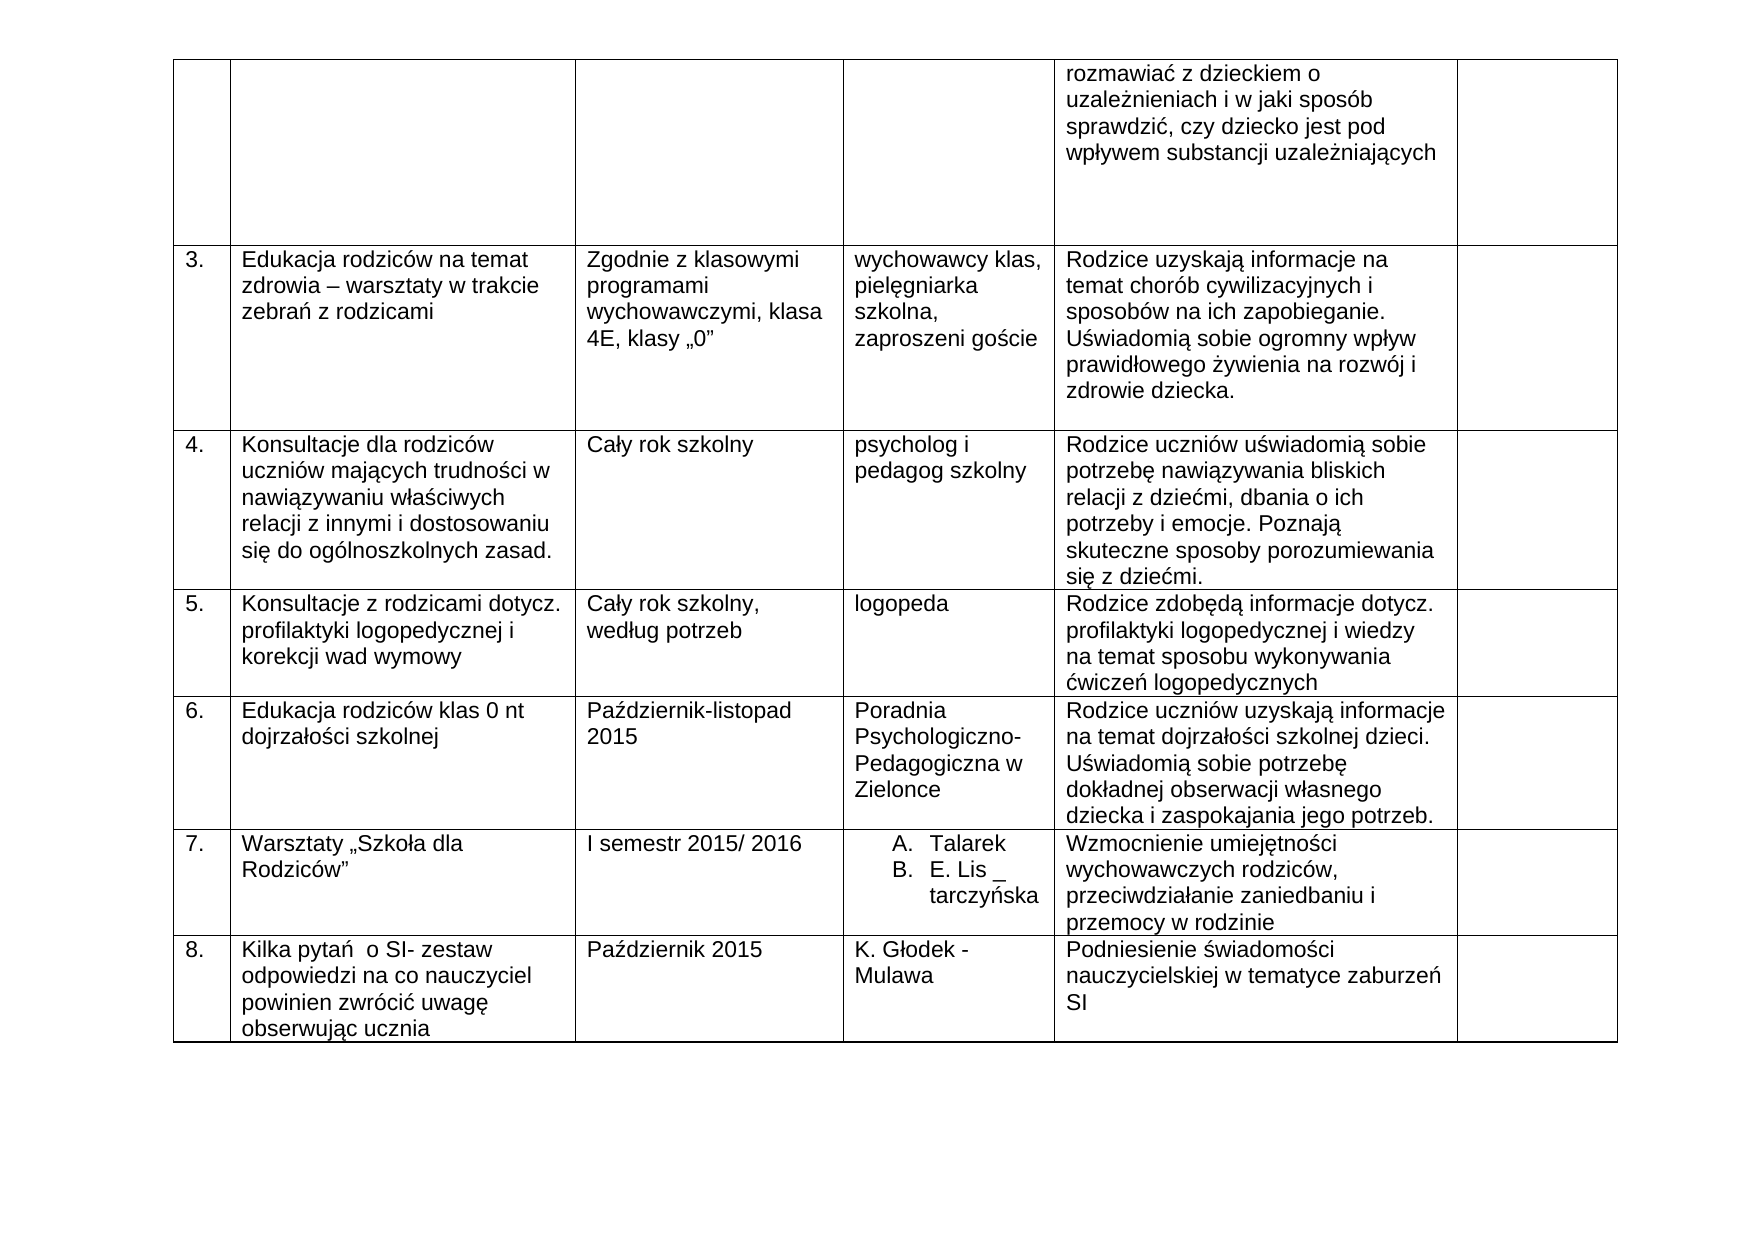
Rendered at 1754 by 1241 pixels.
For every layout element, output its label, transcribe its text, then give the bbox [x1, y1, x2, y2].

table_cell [231, 60, 575, 244]
table_cell 8. [174, 936, 230, 1041]
table_cell Październik-listopad 2015 [576, 697, 843, 828]
table_cell Zgodnie z klasowymi programami wychowawczymi, klasa 4E, klasy „0” [576, 246, 843, 430]
table_cell [1458, 246, 1617, 430]
table_cell psycholog i pedagog szkolny [844, 431, 1054, 589]
table_cell Rodzice zdobędą informacje dotycz. profilaktyki logopedycznej i wiedzy na temat sposobu wykonywania ćwiczeń logopedycznych [1055, 590, 1457, 696]
table_cell Wzmocnienie umiejętności wychowawczych rodziców, przeciwdziałanie zaniedbaniu i przemocy w rodzinie [1055, 830, 1457, 935]
table_cell Rodzice uzyskają informacje na temat chorób cywilizacyjnych i sposobów na ich zapobieganie. Uświadomią sobie ogromny wpływ prawidłowego żywienia na rozwój i zdrowie dziecka. [1055, 246, 1457, 430]
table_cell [1055, 60, 1457, 244]
table_cell I semestr 2015/ 2016 [576, 830, 843, 935]
table_cell [1458, 590, 1617, 696]
table_cell logopeda [844, 590, 1054, 696]
table_cell 2. [174, 60, 230, 244]
table_cell [1458, 60, 1617, 244]
table_cell Edukacja rodziców klas 0 nt dojrzałości szkolnej [231, 697, 575, 828]
table_cell K. Głodek - Mulawa [844, 936, 1054, 1041]
table_cell Październik 2015 [576, 936, 843, 1041]
table_cell wychowawcy klas, pielęgniarka szkolna, zaproszeni goście [844, 246, 1054, 430]
table_cell [1458, 697, 1617, 828]
table_cell Podniesienie świadomości nauczycielskiej w tematyce zaburzeń SI [1055, 936, 1457, 1041]
table_cell 3. [174, 246, 230, 430]
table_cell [576, 60, 843, 244]
table_cell 4. [174, 431, 230, 589]
table_cell Poradnia Psychologiczno-Pedagogiczna w Zielonce [844, 697, 1054, 828]
table_cell Cały rok szkolny, według potrzeb [576, 590, 843, 696]
table_cell Rodzice uczniów uświadomią sobie potrzebę nawiązywania bliskich relacji z dziećmi, dbania o ich potrzeby i emocje. Poznają skuteczne sposoby porozumiewania się z dziećmi. [1055, 431, 1457, 589]
table_cell Rodzice uczniów uzyskają informacje na temat dojrzałości szkolnej dzieci. Uświadomią sobie potrzebę dokładnej obserwacji własnego dziecka i zaspokajania jego potrzeb. [1055, 697, 1457, 828]
table_cell Talarek E. Lis _ tarczyńska [844, 830, 1054, 935]
table_cell 6. [174, 697, 230, 828]
table_cell Warsztaty „Szkoła dla Rodziców” [231, 830, 575, 935]
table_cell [844, 60, 1054, 244]
table_cell [1458, 936, 1617, 1041]
table_cell 5. [174, 590, 230, 696]
table_cell Cały rok szkolny [576, 431, 843, 589]
table_cell [1458, 830, 1617, 935]
table_cell [1458, 431, 1617, 589]
table_cell 7. [174, 830, 230, 935]
table_cell Konsultacje dla rodziców uczniów mających trudności w nawiązywaniu właściwych relacji z innymi i dostosowaniu się do ogólnoszkolnych zasad. [231, 431, 575, 589]
table_cell Edukacja rodziców na temat zdrowia – warsztaty w trakcie zebrań z rodzicami [231, 246, 575, 430]
table_cell Konsultacje z rodzicami dotycz. profilaktyki logopedycznej i korekcji wad wymowy [231, 590, 575, 696]
table_cell Kilka pytań o SI- zestaw odpowiedzi na co nauczyciel powinien zwrócić uwagę obserwując ucznia [231, 936, 575, 1041]
